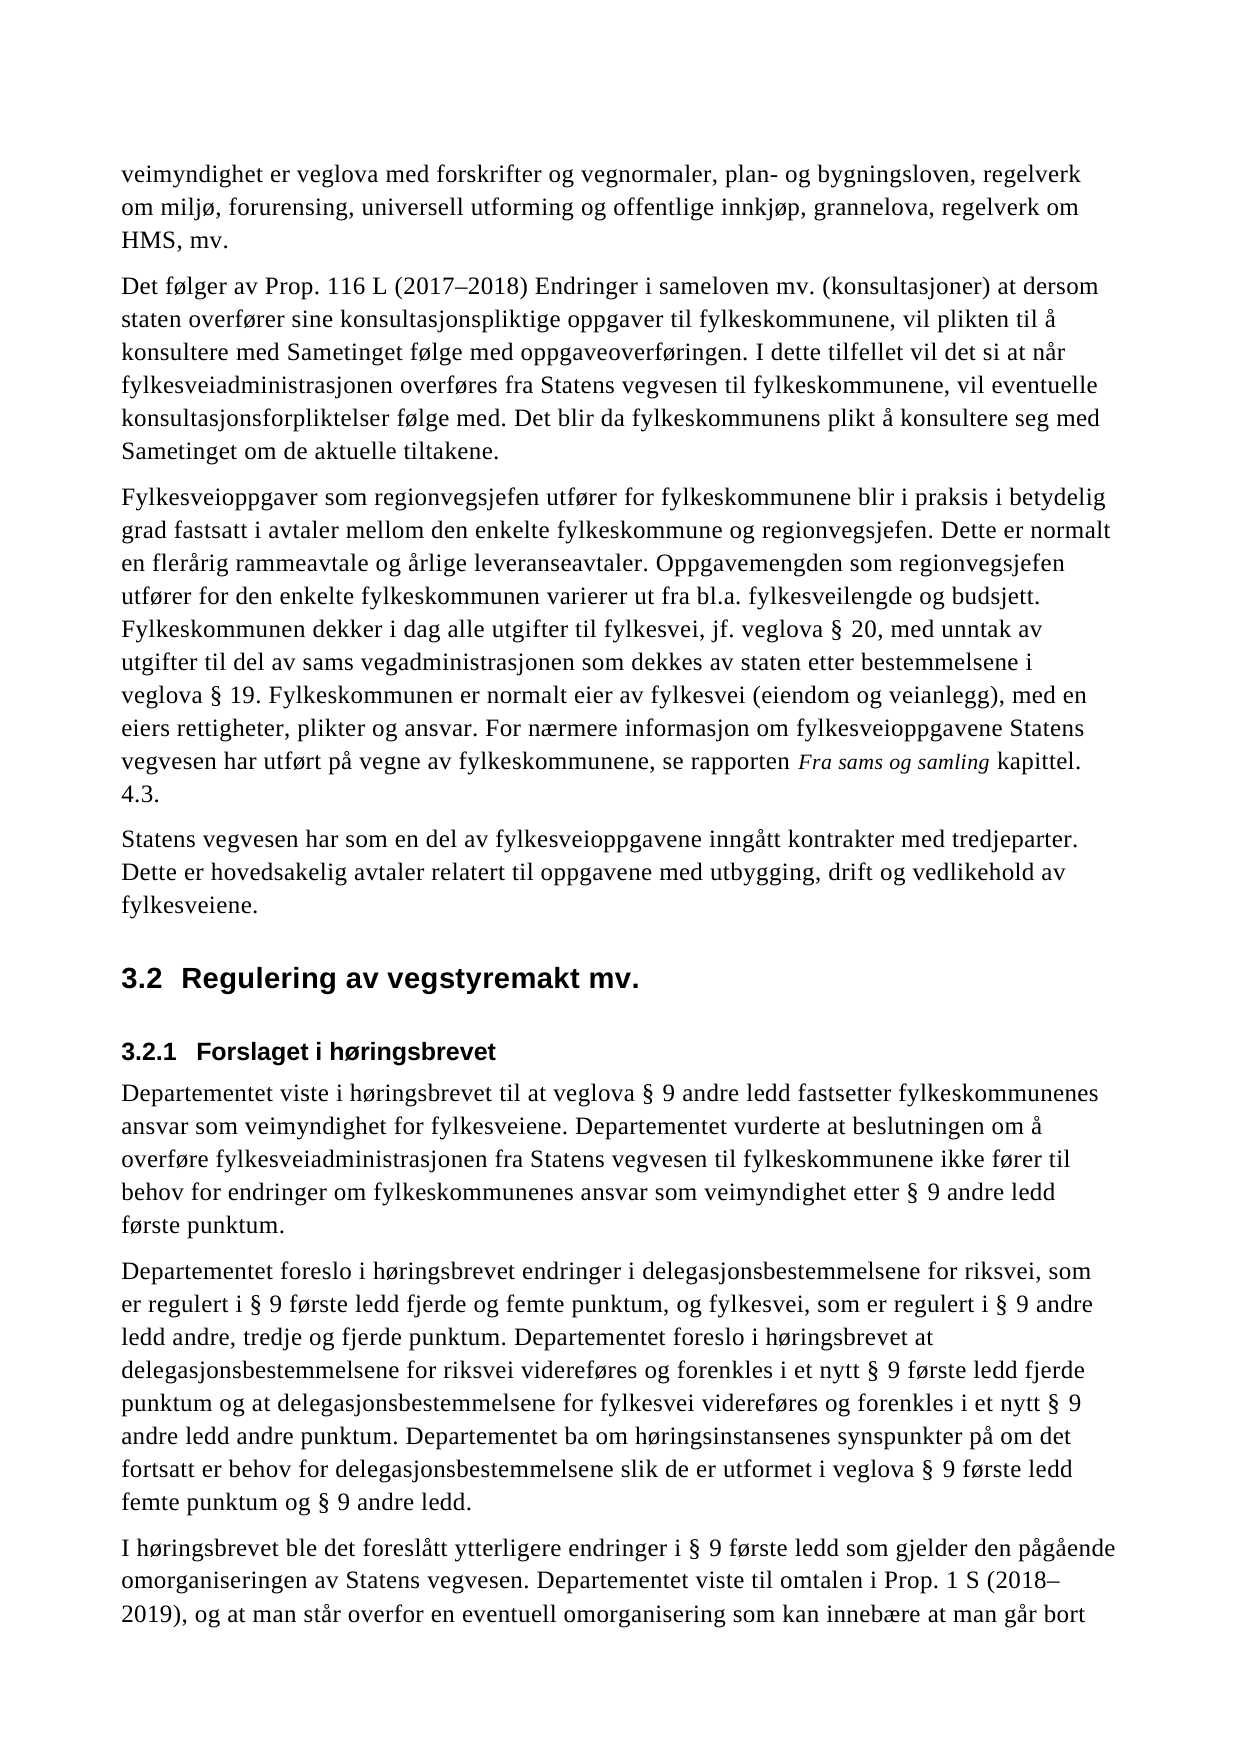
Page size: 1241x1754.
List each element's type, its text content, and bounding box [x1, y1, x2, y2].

text Det følger av Prop. 116 L (2017–2018) Endringer i sameloven mv. (konsultasjoner) at dersom staten overfører sine konsultasjonspliktige oppgaver til fylkeskommunene, vil plikten til å konsultere med Sametinget følge med oppgaveoverføringen. I dette tilfellet vil det si at når fylkesveiadministrasjonen overføres fra Statens vegvesen til fylkeskommunene, vil eventuelle konsultasjonsforpliktelser følge med. Det blir da fylkeskommunens plikt å konsultere seg med Sametinget om de aktuelle tiltakene. [121, 271, 1119, 465]
subtitle Regulering av vegstyremakt mv. [121, 961, 1119, 994]
text Departementet foreslo i høringsbrevet endringer i delegasjonsbestemmelsene for riksvei, som er regulert i § 9 første ledd fjerde og femte punktum, og fylkesvei, som er regulert i § 9 andre ledd andre, tredje og fjerde punktum. Departementet foreslo i høringsbrevet at delegasjonsbestemmelsene for riksvei videreføres og forenkles i et nytt § 9 første ledd fjerde punktum og at delegasjonsbestemmelsene for fylkesvei videreføres og forenkles i et nytt § 9 andre ledd andre punktum. Departementet ba om høringsinstansenes synspunkter på om det fortsatt er behov for delegasjonsbestemmelsene slik de er utformet i veglova § 9 første ledd femte punktum og § 9 andre ledd. [121, 1256, 1119, 1516]
text Departementet viste i høringsbrevet til at veglova § 9 andre ledd fastsetter fylkeskommunenes ansvar som veimyndighet for fylkesveiene. Departementet vurderte at beslutningen om å overføre fylkesveiadministrasjonen fra Statens vegvesen til fylkeskommunene ikke fører til behov for endringer om fylkeskommunenes ansvar som veimyndighet etter § 9 andre ledd første punktum. [121, 1078, 1119, 1239]
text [121, 159, 1119, 254]
subtitle Forslaget i høringsbrevet [121, 1037, 1119, 1066]
text Statens vegvesen har som en del av fylkesveioppgavene inngått kontrakter med tredjeparter. Dette er hovedsakelig avtaler relatert til oppgavene med utbygging, drift og vedlikehold av fylkesveiene. [121, 824, 1119, 919]
text Fylkesveioppgaver som regionvegsjefen utfører for fylkeskommunene blir i praksis i betydelig grad fastsatt i avtaler mellom den enkelte fylkeskommune og regionvegsjefen. Dette er normalt en flerårig rammeavtale og årlige leveranseavtaler. Oppgavemengden som regionvegsjefen utfører for den enkelte fylkeskommunen varierer ut fra bl.a. fylkesveilengde og budsjett. Fylkeskommunen dekker i dag alle utgifter til fylkesvei, jf. veglova § 20, med unntak av utgifter til del av sams vegadministrasjonen som dekkes av staten etter bestemmelsene i veglova § 19. Fylkeskommunen er normalt eier av fylkesvei (eiendom og veianlegg), med en eiers rettigheter, plikter og ansvar. For nærmere informasjon om fylkesveioppgavene Statens vegvesen har utført på vegne av fylkeskommunene, se rapporten Fra sams og samling kapittel. 4.3. [121, 482, 1119, 808]
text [121, 1533, 1119, 1627]
